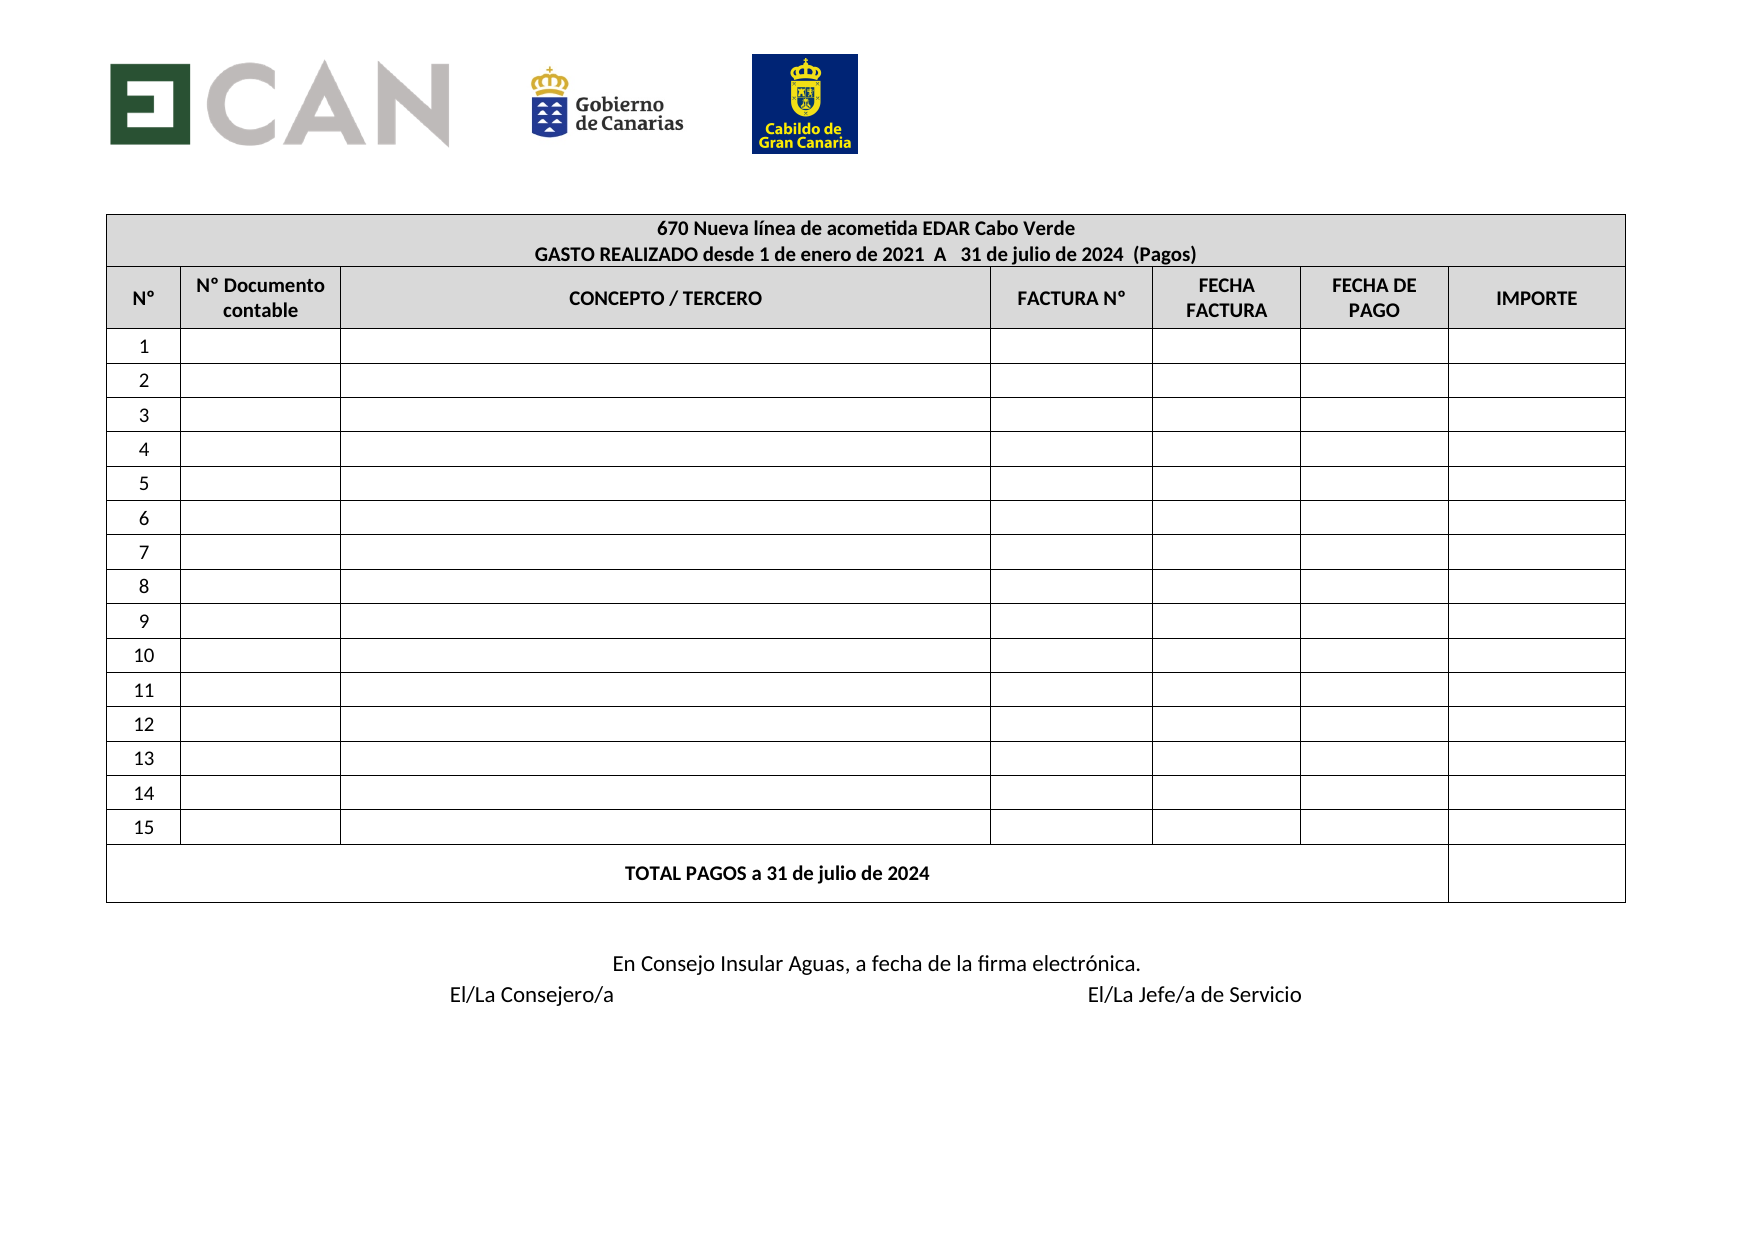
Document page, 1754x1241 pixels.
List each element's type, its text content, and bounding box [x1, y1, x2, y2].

table_cell [991, 432, 1152, 466]
table_cell [341, 432, 990, 466]
table_cell [991, 467, 1152, 500]
table_cell [1449, 776, 1625, 809]
table_cell [1449, 810, 1625, 844]
table_cell FECHA DE PAGO [1301, 267, 1448, 328]
table_cell 13 [107, 742, 180, 775]
table_cell 3 [107, 398, 180, 431]
table_cell [341, 329, 990, 362]
table_cell [341, 742, 990, 775]
table_cell [341, 776, 990, 809]
table_cell [991, 604, 1152, 637]
table_cell 5 [107, 467, 180, 500]
table_cell [341, 535, 990, 569]
table_cell [341, 501, 990, 534]
table_cell [1301, 776, 1448, 809]
table_cell [1153, 604, 1300, 637]
table_cell [181, 604, 340, 637]
table_cell [181, 398, 340, 431]
table_cell [1153, 329, 1300, 362]
table_cell [181, 776, 340, 809]
table_cell [991, 742, 1152, 775]
table_cell [991, 673, 1152, 706]
table_cell [1301, 501, 1448, 534]
table_cell [1153, 364, 1300, 397]
table_cell FACTURA Nº [991, 267, 1152, 328]
table_cell [1153, 810, 1300, 844]
table_cell [1153, 570, 1300, 603]
table_cell [341, 398, 990, 431]
table_cell [181, 364, 340, 397]
text En Consejo Insular Aguas, a fecha de la firma electrónica. [75, 949, 1679, 977]
text El/La Consejero/a El/La Jefe/a de Servicio [75, 980, 1679, 1008]
table_cell [181, 329, 340, 362]
table_cell [1449, 570, 1625, 603]
table_cell [341, 639, 990, 672]
table_cell [1301, 810, 1448, 844]
table_cell [1449, 707, 1625, 741]
table_cell [991, 776, 1152, 809]
table_cell [341, 604, 990, 637]
table_cell [181, 673, 340, 706]
table_cell [991, 535, 1152, 569]
table_cell [1153, 673, 1300, 706]
table_cell [181, 742, 340, 775]
table_cell Nº Documento contable [181, 267, 340, 328]
table_cell [181, 467, 340, 500]
table_cell [991, 364, 1152, 397]
table_cell 9 [107, 604, 180, 637]
table_cell [1153, 467, 1300, 500]
table_cell [181, 501, 340, 534]
picture [752, 54, 858, 154]
table_cell [181, 810, 340, 844]
table_cell [991, 398, 1152, 431]
table_cell [341, 673, 990, 706]
table_cell [1153, 432, 1300, 466]
table_cell [341, 364, 990, 397]
table_cell [991, 570, 1152, 603]
table_cell [1301, 432, 1448, 466]
table_cell [1449, 742, 1625, 775]
table_cell [1153, 742, 1300, 775]
table_cell [1301, 535, 1448, 569]
table_cell 11 [107, 673, 180, 706]
table_cell [1301, 673, 1448, 706]
table_cell [1153, 776, 1300, 809]
table_cell [1301, 570, 1448, 603]
table_cell [1301, 364, 1448, 397]
table_cell [1449, 845, 1625, 902]
table_cell [181, 432, 340, 466]
table_cell [1301, 398, 1448, 431]
table_cell [1153, 501, 1300, 534]
table_cell [1153, 535, 1300, 569]
table_cell [181, 707, 340, 741]
table_cell Nº [107, 267, 180, 328]
table_cell [1301, 742, 1448, 775]
table_cell [1449, 329, 1625, 362]
table_cell [341, 707, 990, 741]
table_cell [341, 570, 990, 603]
table_cell 14 [107, 776, 180, 809]
table_cell TOTAL PAGOS a 31 de julio de 2024 [107, 845, 1448, 902]
table_cell [181, 535, 340, 569]
table_cell [1153, 398, 1300, 431]
table_cell [1301, 707, 1448, 741]
table_cell 15 [107, 810, 180, 844]
table_cell [991, 501, 1152, 534]
picture [496, 49, 716, 163]
table_cell 7 [107, 535, 180, 569]
table_cell [341, 810, 990, 844]
picture [106, 59, 454, 150]
table_cell 2 [107, 364, 180, 397]
table_cell [991, 329, 1152, 362]
table_cell [1449, 639, 1625, 672]
table_cell 6 [107, 501, 180, 534]
table_cell [1449, 673, 1625, 706]
table_cell [1301, 604, 1448, 637]
table_cell FECHA FACTURA [1153, 267, 1300, 328]
table_cell [1449, 467, 1625, 500]
table_cell IMPORTE [1449, 267, 1625, 328]
table_cell [1301, 639, 1448, 672]
table_cell 1 [107, 329, 180, 362]
table_cell [1449, 604, 1625, 637]
table_cell [1301, 329, 1448, 362]
table_cell 12 [107, 707, 180, 741]
table_cell 10 [107, 639, 180, 672]
table_cell [1449, 398, 1625, 431]
table_cell [1153, 707, 1300, 741]
table_cell [1301, 467, 1448, 500]
table_cell [991, 639, 1152, 672]
table_header 670 Nueva línea de acometida EDAR Cabo Verde GASTO REALIZADO desde 1 de enero de 2021 A 31 de julio de 2024 (Pagos) [107, 215, 1625, 266]
table_cell [181, 639, 340, 672]
table_cell [1153, 639, 1300, 672]
table_cell 8 [107, 570, 180, 603]
table_cell [341, 467, 990, 500]
table_cell [1449, 432, 1625, 466]
table_cell [1449, 501, 1625, 534]
table_cell [1449, 364, 1625, 397]
table_cell [991, 810, 1152, 844]
table_cell [991, 707, 1152, 741]
table_cell CONCEPTO / TERCERO [341, 267, 990, 328]
table_cell 4 [107, 432, 180, 466]
table_cell [181, 570, 340, 603]
table_cell [1449, 535, 1625, 569]
